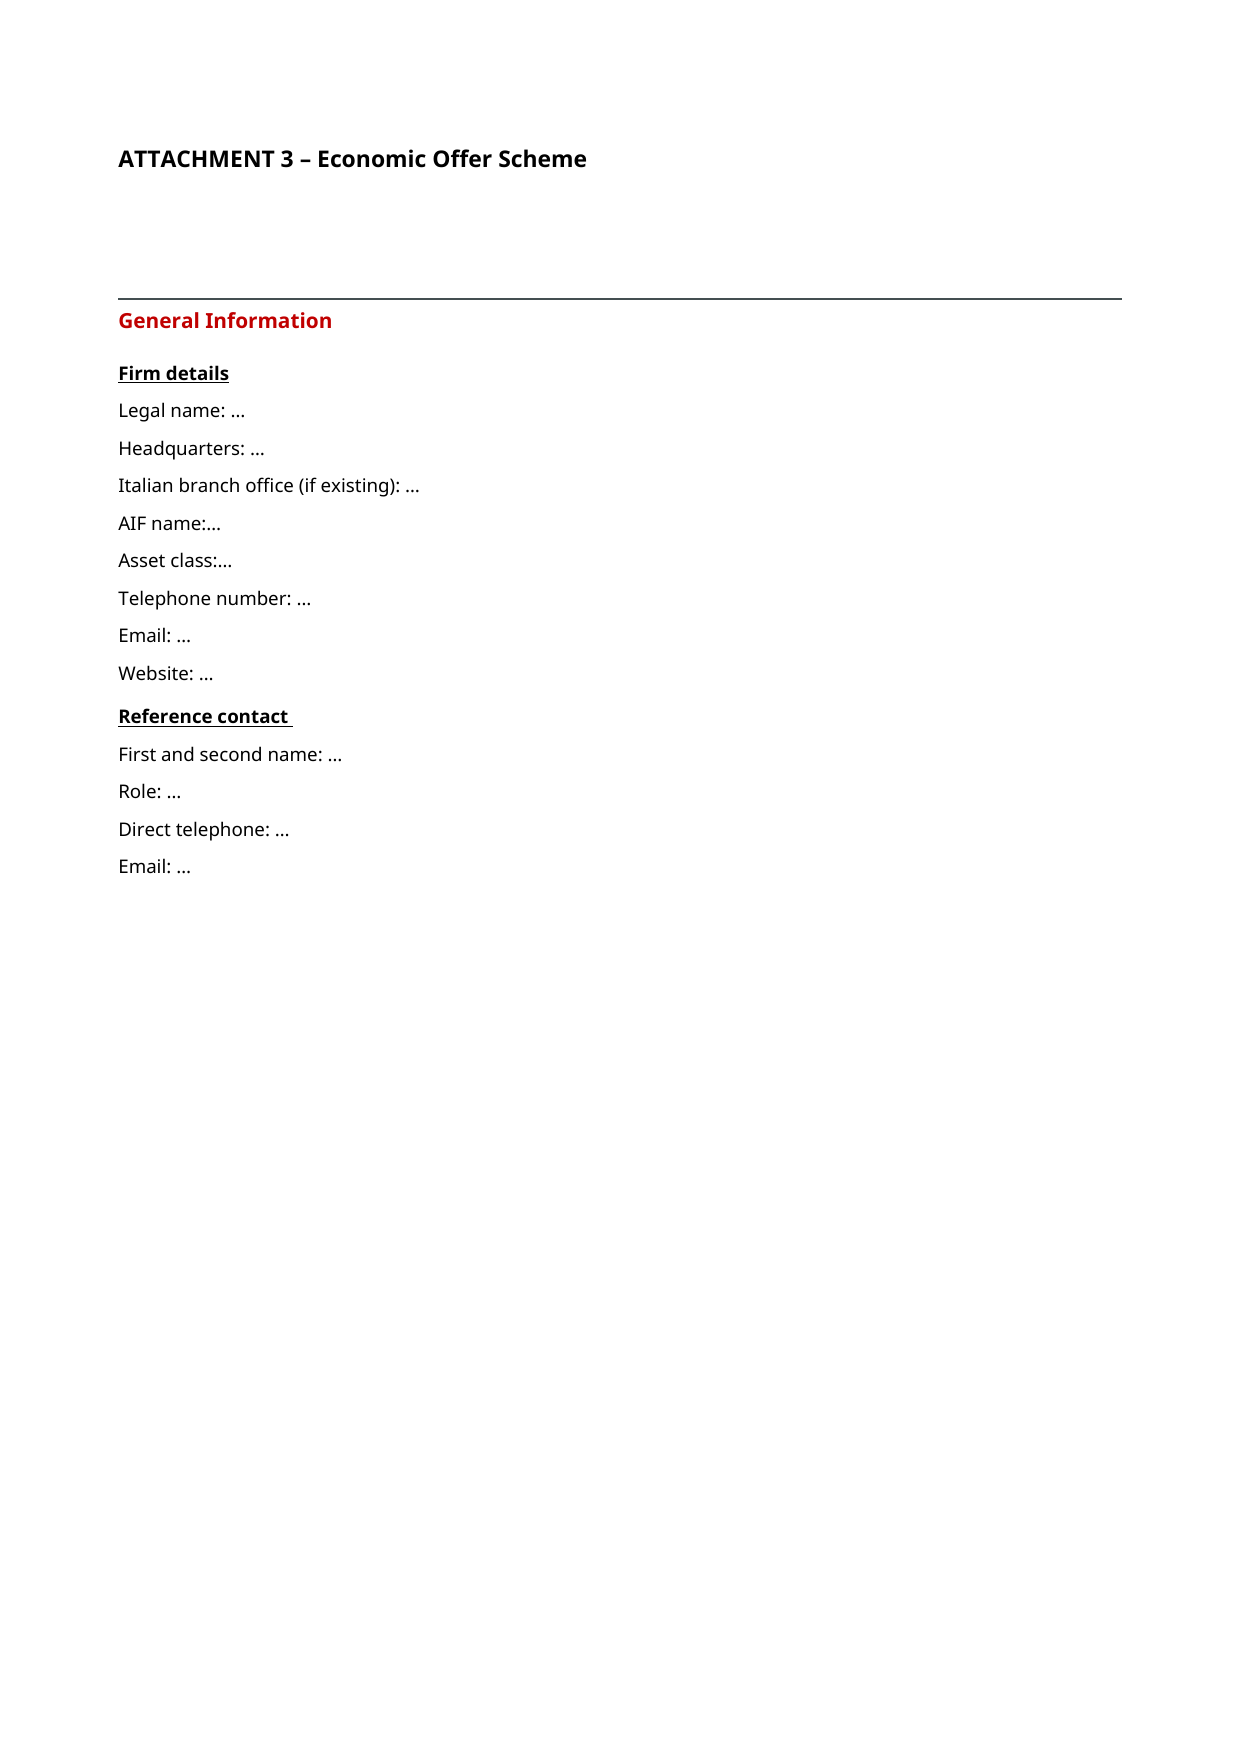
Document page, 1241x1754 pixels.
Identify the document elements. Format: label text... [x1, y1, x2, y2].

text Email: … [118, 623, 1122, 648]
text Headquarters: … [118, 435, 1122, 460]
text Reference contact [118, 704, 1122, 729]
text Role: … [118, 779, 1122, 804]
text Email: … [118, 854, 1122, 879]
text Website: … [118, 660, 1122, 685]
text First and second name: … [118, 741, 1122, 766]
text ATTACHMENT 3 – Economic Offer Scheme [118, 148, 1122, 173]
text AIF name:… [118, 510, 1122, 535]
text Asset class:… [118, 548, 1122, 573]
text Italian branch office (if existing): … [118, 473, 1122, 498]
text Direct telephone: … [118, 816, 1122, 841]
text Firm details [118, 360, 1122, 385]
text General Information [118, 300, 1122, 335]
text Legal name: … [118, 398, 1122, 423]
text Telephone number: … [118, 585, 1122, 610]
